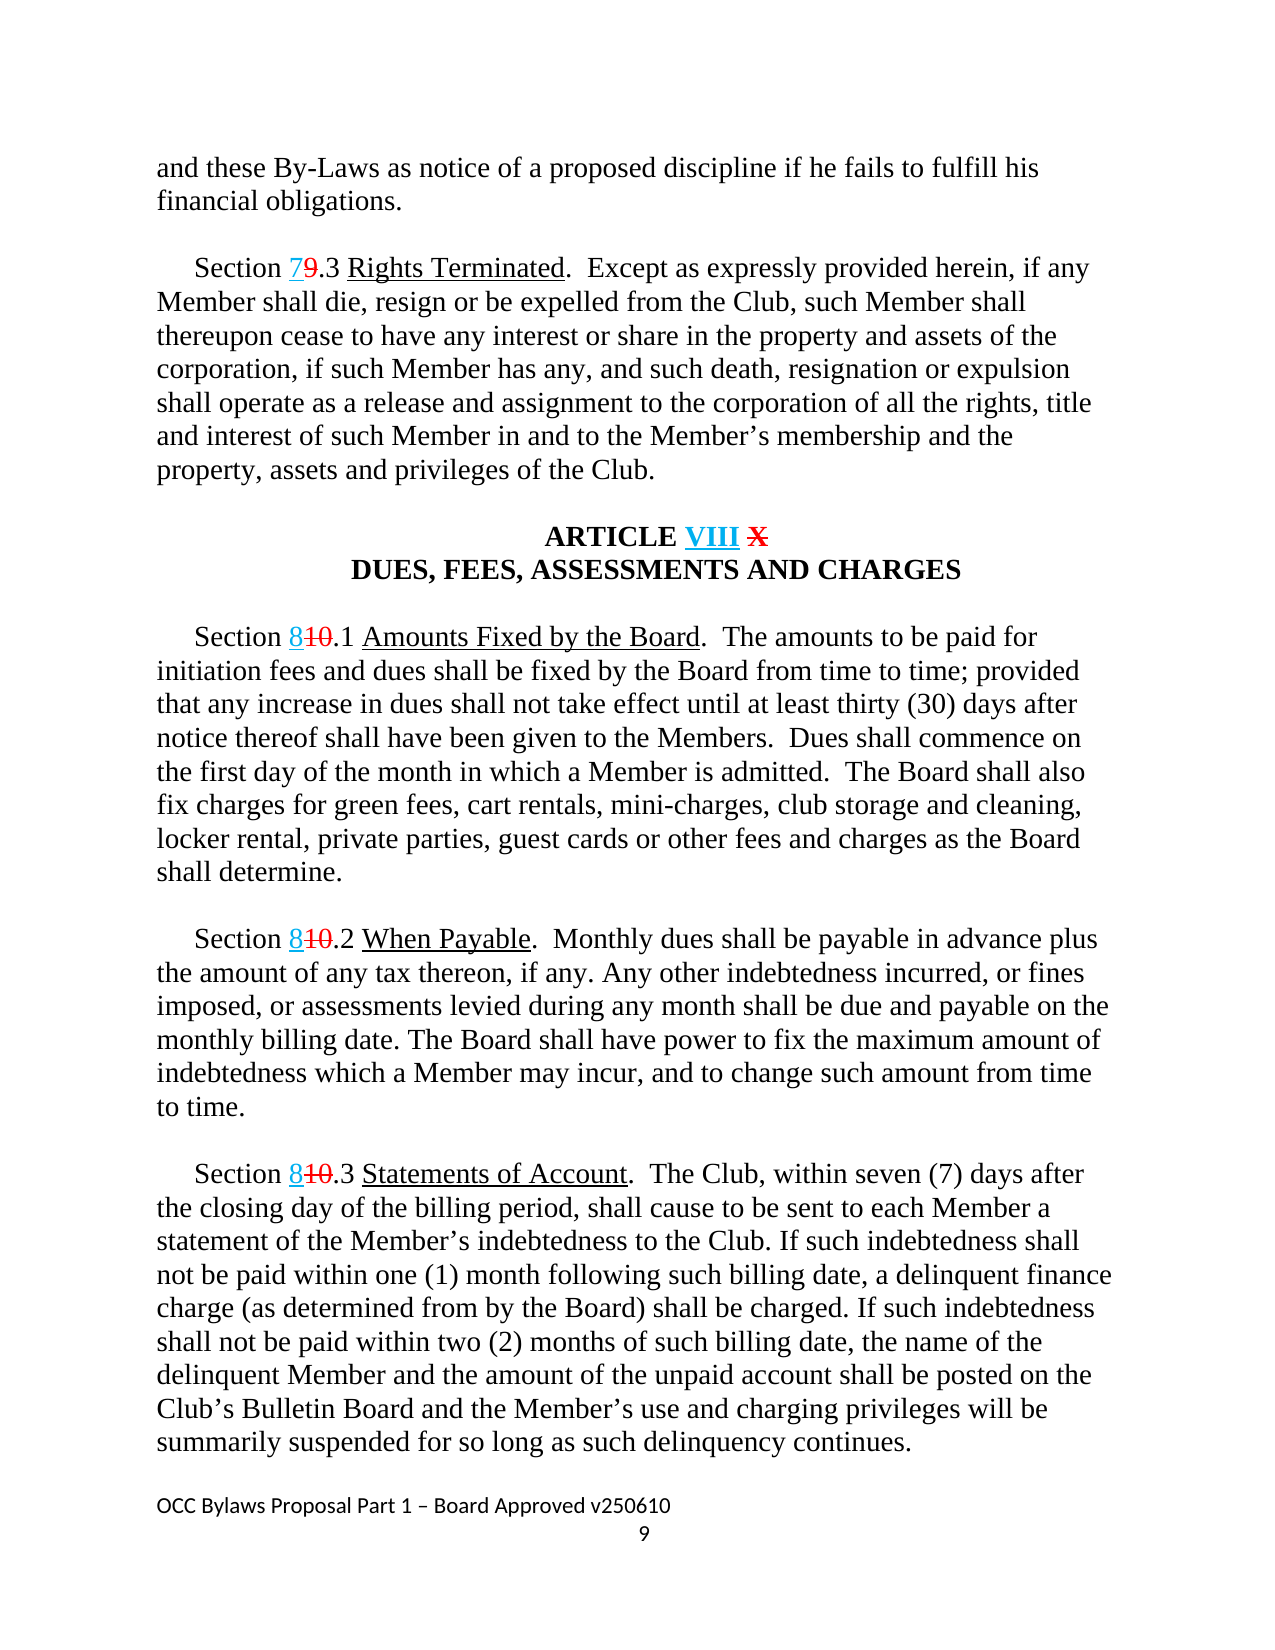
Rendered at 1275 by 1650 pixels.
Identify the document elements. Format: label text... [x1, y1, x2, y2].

text ARTICLE VIII X [156, 519, 1118, 552]
text DUES, FEES, ASSESSMENTS AND CHARGES [156, 552, 1118, 586]
text Section 79.3 Rights Terminated. Except as expressly provided herein, if any Member shall die, resign or be expelled from the Club, such Member shall thereupon cease to have any interest or share in the property and assets of the corporation, if such Member has any, and such death, resignation or expulsion shall operate as a release and assignment to the corporation of all the rights, title and interest of such Member in and to the Member’s membership and the property, assets and privileges of the Club. [156, 251, 1118, 485]
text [156, 150, 1118, 217]
text Section 810.2 When Payable. Monthly dues shall be payable in advance plus the amount of any tax thereon, if any. Any other indebtedness incurred, or fines imposed, or assessments levied during any month shall be due and payable on the monthly billing date. The Board shall have power to fix the maximum amount of indebtedness which a Member may incur, and to change such amount from time to time. [156, 921, 1118, 1123]
text Section 810.1 Amounts Fixed by the Board. The amounts to be paid for initiation fees and dues shall be fixed by the Board from time to time; provided that any increase in dues shall not take effect until at least thirty (30) days after notice thereof shall have been given to the Members. Dues shall commence on the first day of the month in which a Member is admitted. The Board shall also fix charges for green fees, cart rentals, mini-charges, club storage and cleaning, locker rental, private parties, guest cards or other fees and charges as the Board shall determine. [156, 619, 1118, 888]
text Section 810.3 Statements of Account. The Club, within seven (7) days after the closing day of the billing period, shall cause to be sent to each Member a statement of the Member’s indebtedness to the Club. If such indebtedness shall not be paid within one (1) month following such billing date, a delinquent finance charge (as determined from by the Board) shall be charged. If such indebtedness shall not be paid within two (2) months of such billing date, the name of the delinquent Member and the amount of the unpaid account shall be posted on the Club’s Bulletin Board and the Member’s use and charging privileges will be summarily suspended for so long as such delinquency continues. [156, 1156, 1118, 1458]
